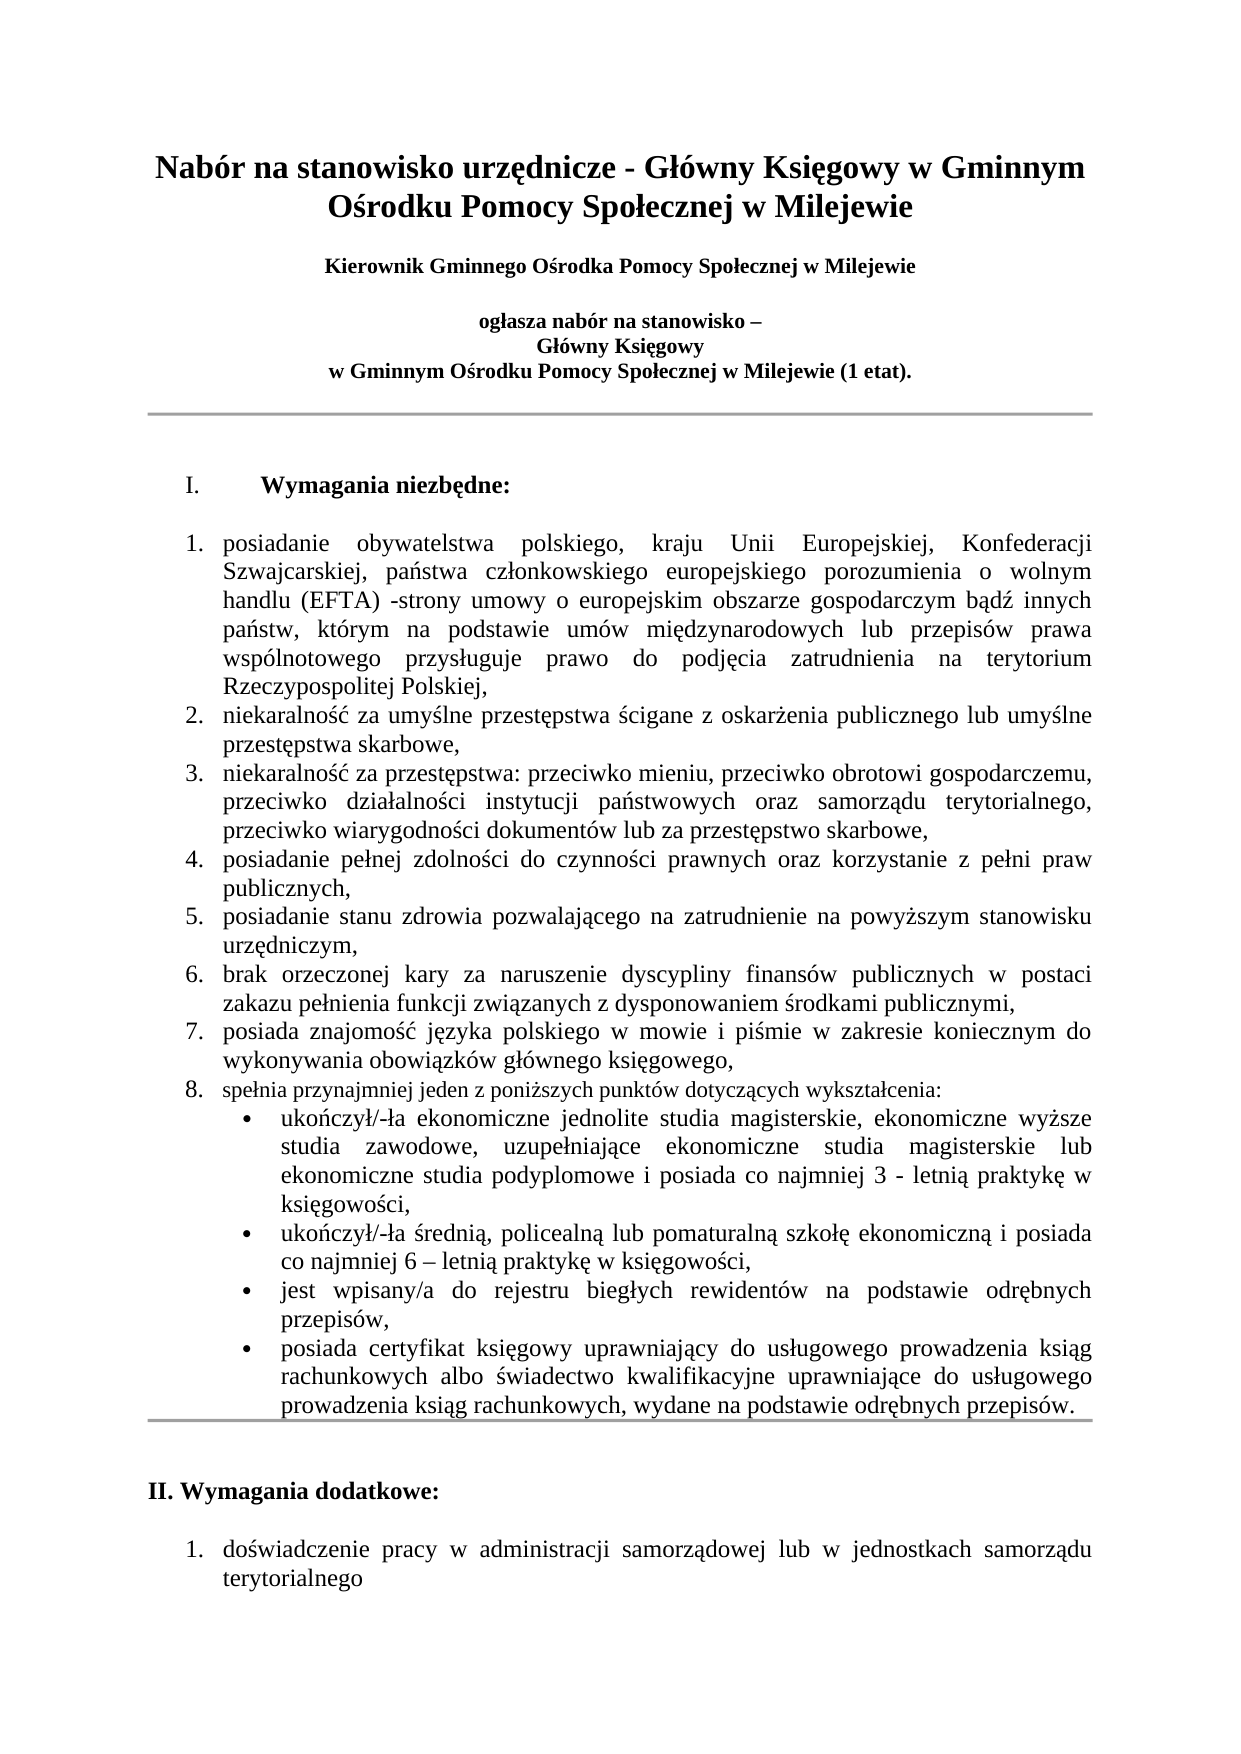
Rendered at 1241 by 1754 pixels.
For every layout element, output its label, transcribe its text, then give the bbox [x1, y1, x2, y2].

list posiada znajomość języka polskiego w mowie i piśmie w zakresie koniecznym do wykonywania obowiązków głównego księgowego, [185, 1016, 1093, 1074]
list Wymagania niezbędne: [185, 470, 1093, 498]
list niekaralność za umyślne przestępstwa ścigane z oskarżenia publicznego lub umyślne przestępstwa skarbowe, [185, 700, 1093, 758]
list brak orzeczonej kary za naruszenie dyscypliny finansów publicznych w postaci zakazu pełnienia funkcji związanych z dysponowaniem środkami publicznymi, [185, 959, 1093, 1016]
text ogłasza nabór na stanowisko – Główny Księgowy w Gminnym Ośrodku Pomocy Społecznej w Milejewie (1 etat). [148, 308, 1093, 383]
list doświadczenie pracy w administracji samorządowej lub w jednostkach samorządu terytorialnego [185, 1534, 1093, 1592]
list jest wpisany/a do rejestru biegłych rewidentów na podstawie odrębnych przepisów, [243, 1275, 1093, 1333]
text Nabór na stanowisko urzędnicze - Główny Księgowy w Gminnym Ośrodku Pomocy Społecznej w Milejewie [148, 148, 1093, 224]
text Kierownik Gminnego Ośrodka Pomocy Społecznej w Milejewie [148, 253, 1093, 279]
list ukończył/-ła średnią, policealną lub pomaturalną szkołę ekonomiczną i posiada co najmniej 6 – letnią praktykę w księgowości, [243, 1218, 1093, 1275]
list posiadanie obywatelstwa polskiego, kraju Unii Europejskiej, Konfederacji Szwajcarskiej, państwa członkowskiego europejskiego porozumienia o wolnym handlu (EFTA) -strony umowy o europejskim obszarze gospodarczym bądź innych państw, którym na podstawie umów międzynarodowych lub przepisów prawa wspólnotowego przysługuje prawo do podjęcia zatrudnienia na terytorium Rzeczypospolitej Polskiej, [185, 528, 1093, 700]
list niekaralność za przestępstwa: przeciwko mieniu, przeciwko obrotowi gospodarczemu, przeciwko działalności instytucji państwowych oraz samorządu terytorialnego, przeciwko wiarygodności dokumentów lub za przestępstwo skarbowe, [185, 758, 1093, 844]
list ukończył/-ła ekonomiczne jednolite studia magisterskie, ekonomiczne wyższe studia zawodowe, uzupełniające ekonomiczne studia magisterskie lub ekonomiczne studia podyplomowe i posiada co najmniej 3 - letnią praktykę w księgowości, [243, 1103, 1093, 1218]
text II. Wymagania dodatkowe: [148, 1476, 1093, 1505]
list spełnia przynajmniej jeden z poniższych punktów dotyczących wykształcenia: [185, 1074, 1093, 1103]
list posiadanie pełnej zdolności do czynności prawnych oraz korzystanie z pełni praw publicznych, [185, 844, 1093, 901]
list posiada certyfikat księgowy uprawniający do usługowego prowadzenia ksiąg rachunkowych albo świadectwo kwalifikacyjne uprawniające do usługowego prowadzenia ksiąg rachunkowych, wydane na podstawie odrębnych przepisów. [243, 1333, 1093, 1418]
list posiadanie stanu zdrowia pozwalającego na zatrudnienie na powyższym stanowisku urzędniczym, [185, 901, 1093, 959]
